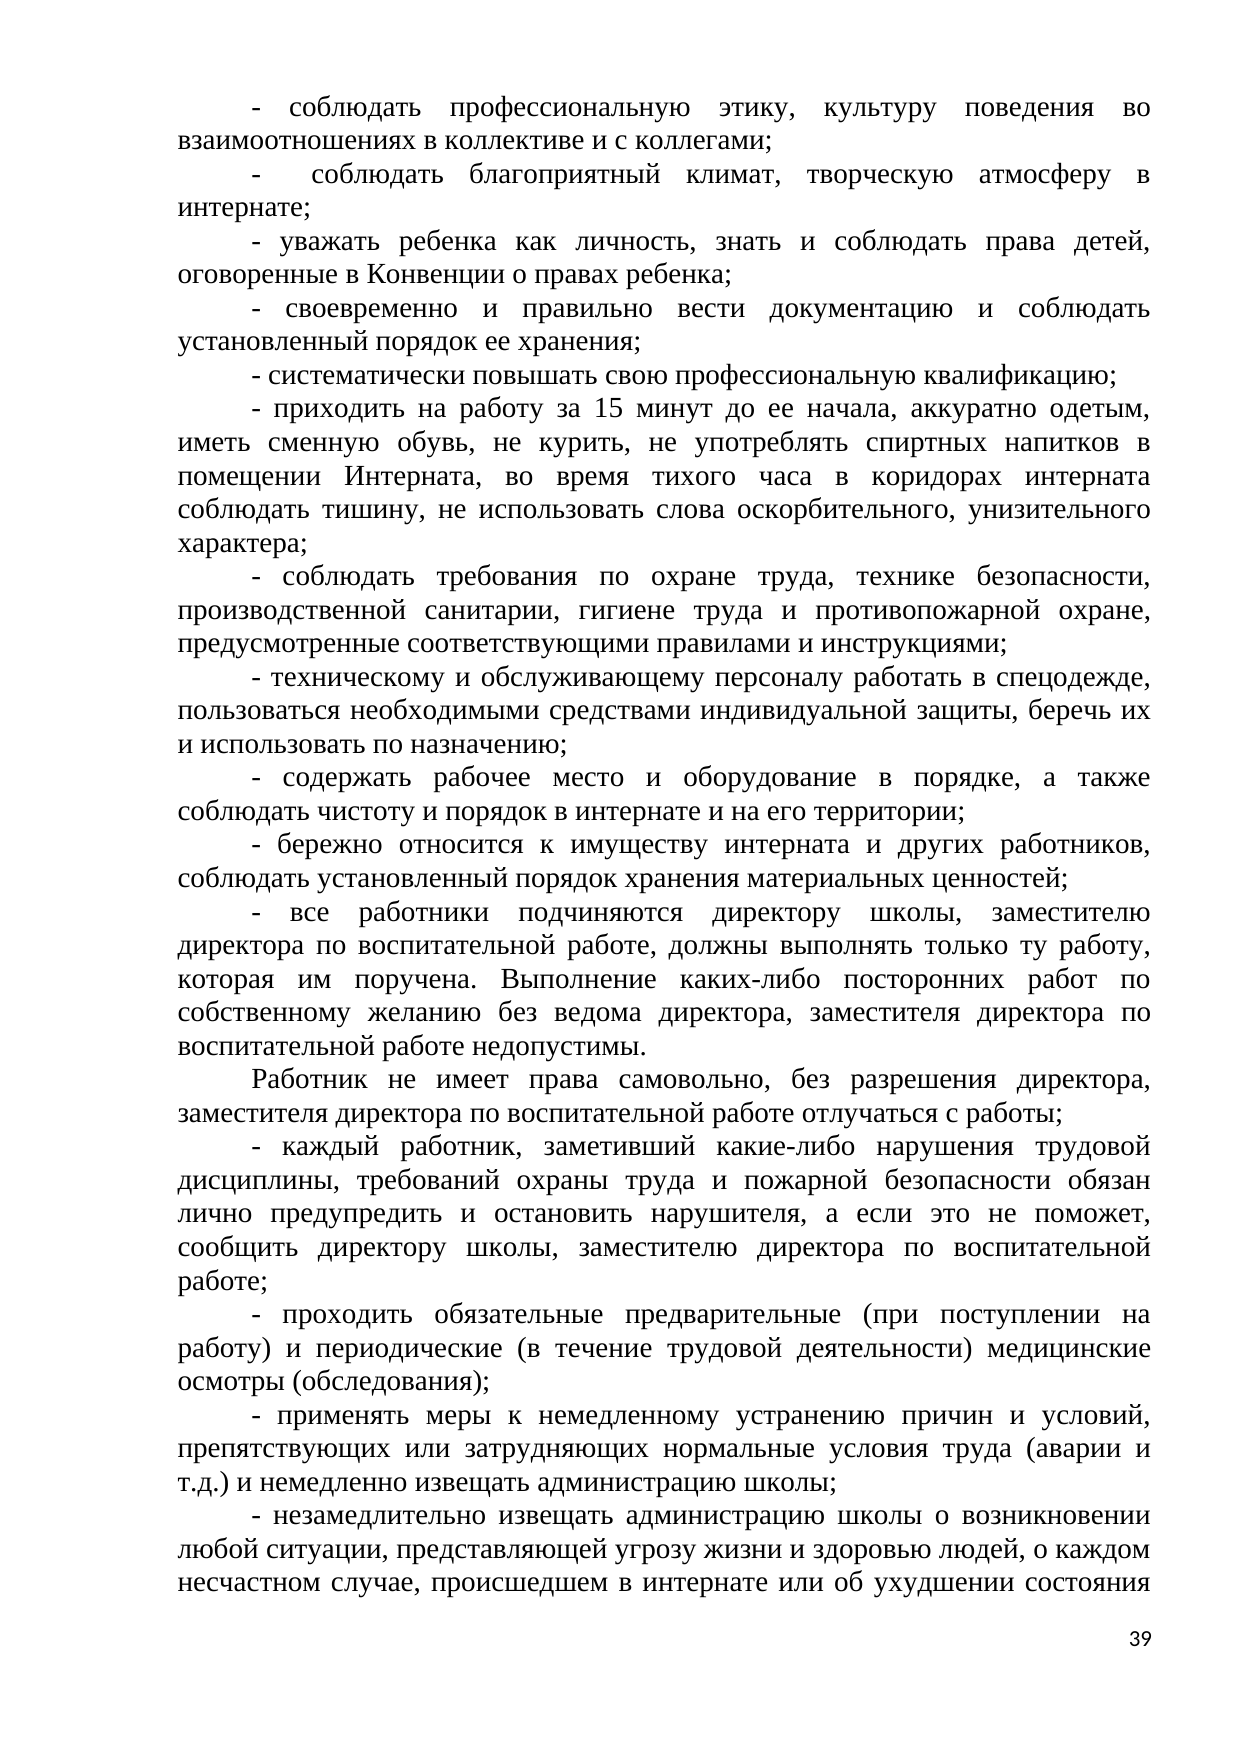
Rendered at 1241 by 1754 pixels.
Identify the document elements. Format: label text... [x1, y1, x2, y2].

text - применять меры к немедленному устранению причин и условий, препятствующих или затрудняющих нормальные условия труда (аварии и т.д.) и немедленно извещать администрацию школы; [177, 1397, 1152, 1497]
text - приходить на работу за 15 минут до ее начала, аккуратно одетым, иметь сменную обувь, не курить, не употреблять спиртных напитков в помещении Интерната, во время тихого часа в коридорах интерната соблюдать тишину, не использовать слова оскорбительного, унизительного характера; [177, 391, 1152, 558]
text - уважать ребенка как личность, знать и соблюдать права детей, оговоренные в Конвенции о правах ребенка; [177, 223, 1152, 290]
text - систематически повышать свою профессиональную квалификацию; [177, 357, 1152, 391]
text - содержать рабочее место и оборудование в порядке, а также соблюдать чистоту и порядок в интернате и на его территории; [177, 759, 1152, 827]
text - соблюдать требования по охране труда, технике безопасности, производственной санитарии, гигиене труда и противопожарной охране, предусмотренные соответствующими правилами и инструкциями; [177, 558, 1152, 659]
text - техническому и обслуживающему персоналу работать в спецодежде, пользоваться необходимыми средствами индивидуальной защиты, беречь их и использовать по назначению; [177, 659, 1152, 759]
text - бережно относится к имуществу интерната и других работников, соблюдать установленный порядок хранения материальных ценностей; [177, 827, 1152, 894]
text - каждый работник, заметивший какие-либо нарушения трудовой дисциплины, требований охраны труда и пожарной безопасности обязан лично предупредить и остановить нарушителя, а если это не поможет, сообщить директору школы, заместителю директора по воспитательной работе; [177, 1128, 1152, 1296]
text Работник не имеет права самовольно, без разрешения директора, заместителя директора по воспитательной работе отлучаться с работы; [177, 1061, 1152, 1128]
text - проходить обязательные предварительные (при поступлении на работу) и периодические (в течение трудовой деятельности) медицинские осмотры (обследования); [177, 1296, 1152, 1397]
text - своевременно и правильно вести документацию и соблюдать установленный порядок ее хранения; [177, 290, 1152, 357]
text - соблюдать благоприятный климат, творческую атмосферу в интернате; [177, 156, 1152, 223]
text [177, 1497, 1152, 1598]
text - все работники подчиняются директору школы, заместителю директора по воспитательной работе, должны выполнять только ту работу, которая им поручена. Выполнение каких-либо посторонних работ по собственному желанию без ведома директора, заместителя директора по воспитательной работе недопустимы. [177, 894, 1152, 1061]
text - соблюдать профессиональную этику, культуру поведения во взаимоотношениях в коллективе и с коллегами; [177, 89, 1152, 156]
